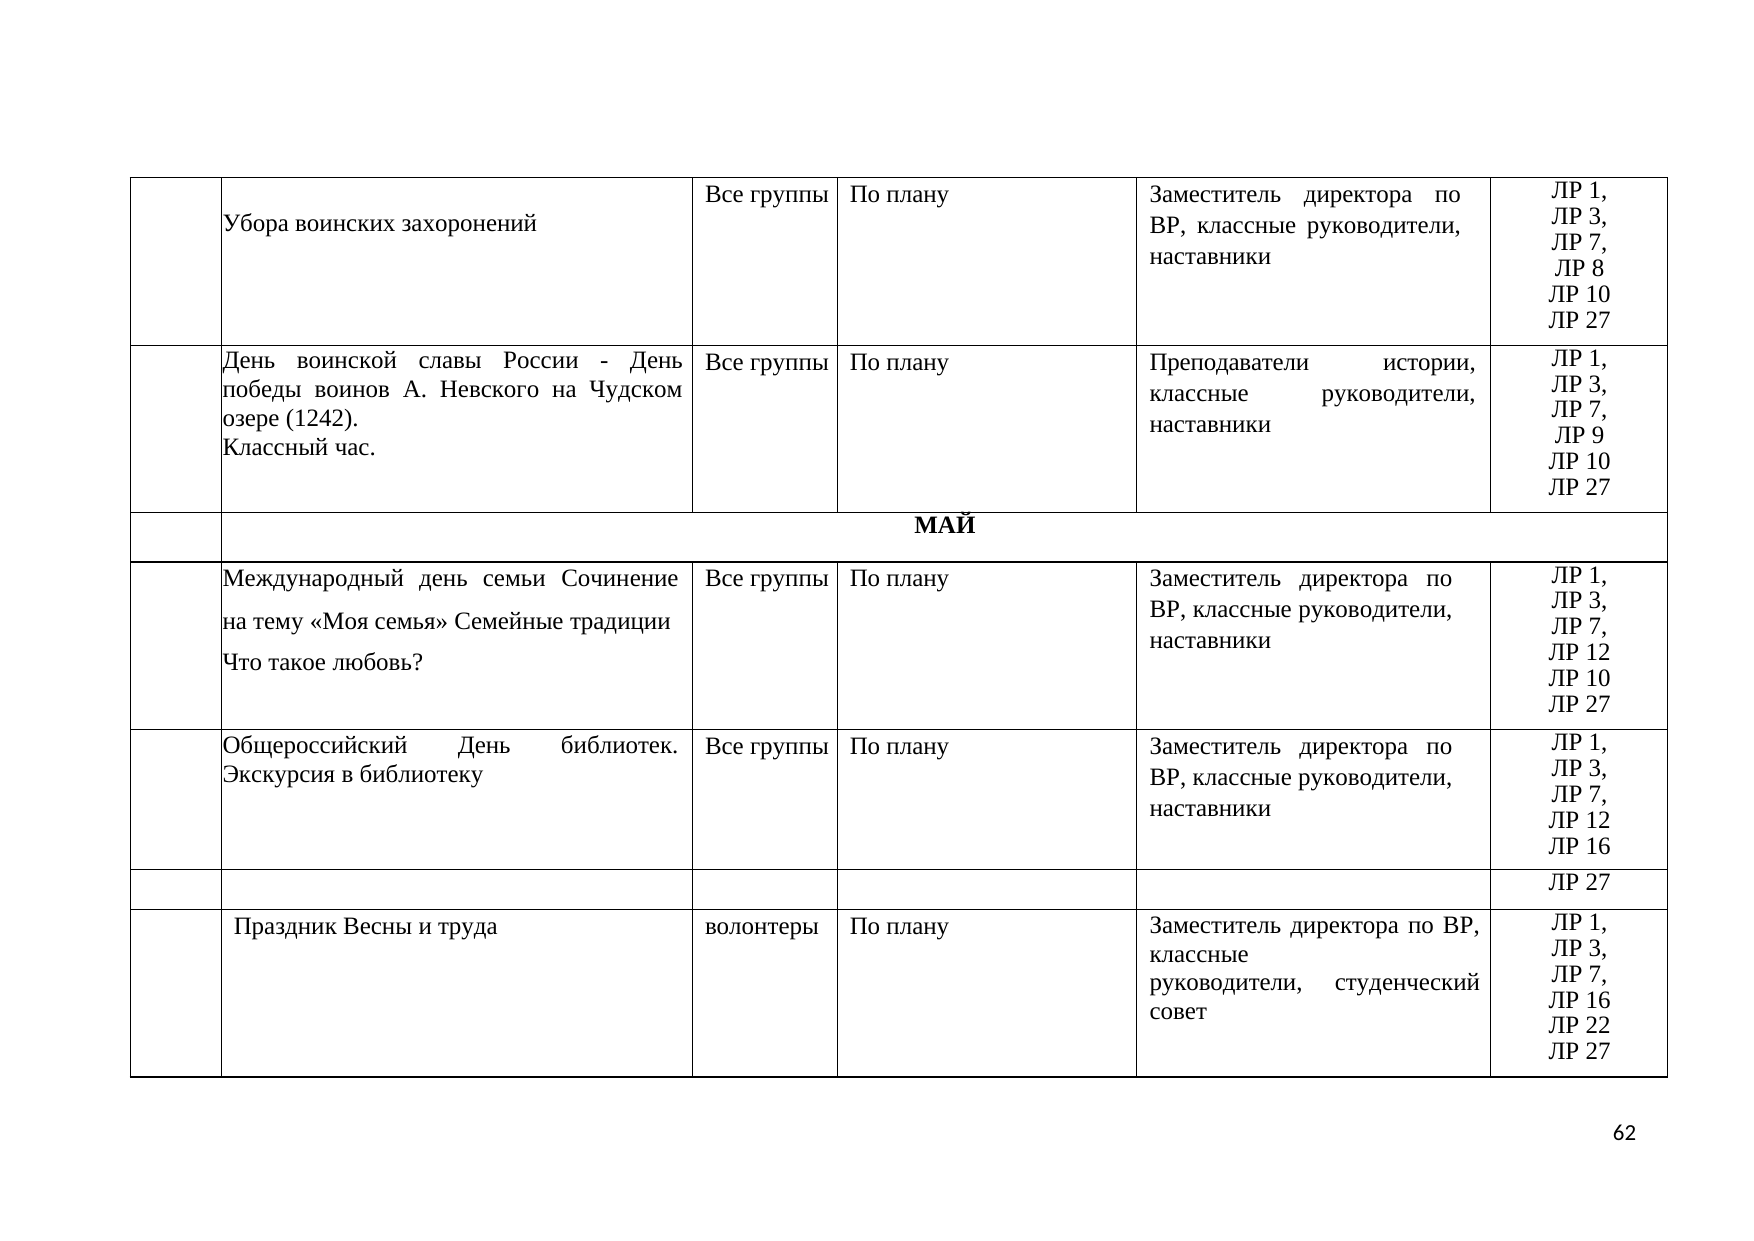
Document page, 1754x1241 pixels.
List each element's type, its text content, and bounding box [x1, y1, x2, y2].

table_cell МАЙ [222, 513, 1667, 561]
table_cell [838, 870, 1136, 909]
table_cell [131, 870, 221, 909]
table_cell ЛР 1, ЛР 3, ЛР 7, ЛР 12 ЛР 16 [1491, 730, 1667, 869]
table_cell Убора воинских захоронений [222, 178, 692, 344]
table_cell Преподаватели истории, классные руководители, наставники [1137, 346, 1490, 512]
table_cell По плану [838, 910, 1136, 1076]
table_cell [693, 870, 837, 909]
table_cell ЛР 1, ЛР 3, ЛР 7, ЛР 12 ЛР 10 ЛР 27 [1491, 563, 1667, 729]
table_cell Все группы [693, 730, 837, 869]
table_cell ЛР 27 [1491, 870, 1667, 909]
table_cell Заместитель директора по ВР, классные руководители, студенческий совет [1137, 910, 1490, 1076]
table_cell [222, 870, 692, 909]
table_cell [1137, 870, 1490, 909]
table_cell волонтеры [693, 910, 837, 1076]
table_cell Все группы [693, 563, 837, 729]
table_cell [131, 178, 221, 344]
table_cell Заместитель директора по ВР, классные руководители, наставники [1137, 730, 1490, 869]
table_cell Общероссийский День библиотек. Экскурсия в библиотеку [222, 730, 692, 869]
table_cell По плану [838, 178, 1136, 344]
table_cell Заместитель директора по ВР, классные руководители, наставники [1137, 178, 1490, 344]
table_cell ЛР 1, ЛР 3, ЛР 7, ЛР 16 ЛР 22 ЛР 27 [1491, 910, 1667, 1076]
table_cell Праздник Весны и труда [222, 910, 692, 1076]
table_cell Международный день семьи Сочинение на тему «Моя семья» Семейные традиции Что такое любовь? [222, 563, 692, 729]
table_cell [131, 910, 221, 1076]
table_cell День воинской славы России - День победы воинов А. Невского на Чудском озере (1242). Классный час. [222, 346, 692, 512]
table_cell ЛР 1, ЛР 3, ЛР 7, ЛР 9 ЛР 10 ЛР 27 [1491, 346, 1667, 512]
table_cell ЛР 1, ЛР 3, ЛР 7, ЛР 8 ЛР 10 ЛР 27 [1491, 178, 1667, 344]
table_cell По плану [838, 563, 1136, 729]
table_cell По плану [838, 346, 1136, 512]
table_cell [131, 513, 221, 561]
table_cell Все группы [693, 346, 837, 512]
table_cell По плану [838, 730, 1136, 869]
table_cell Все группы [693, 178, 837, 344]
table_cell [131, 563, 221, 729]
table_cell Заместитель директора по ВР, классные руководители, наставники [1137, 563, 1490, 729]
table_cell [131, 730, 221, 869]
table_cell [131, 346, 221, 512]
